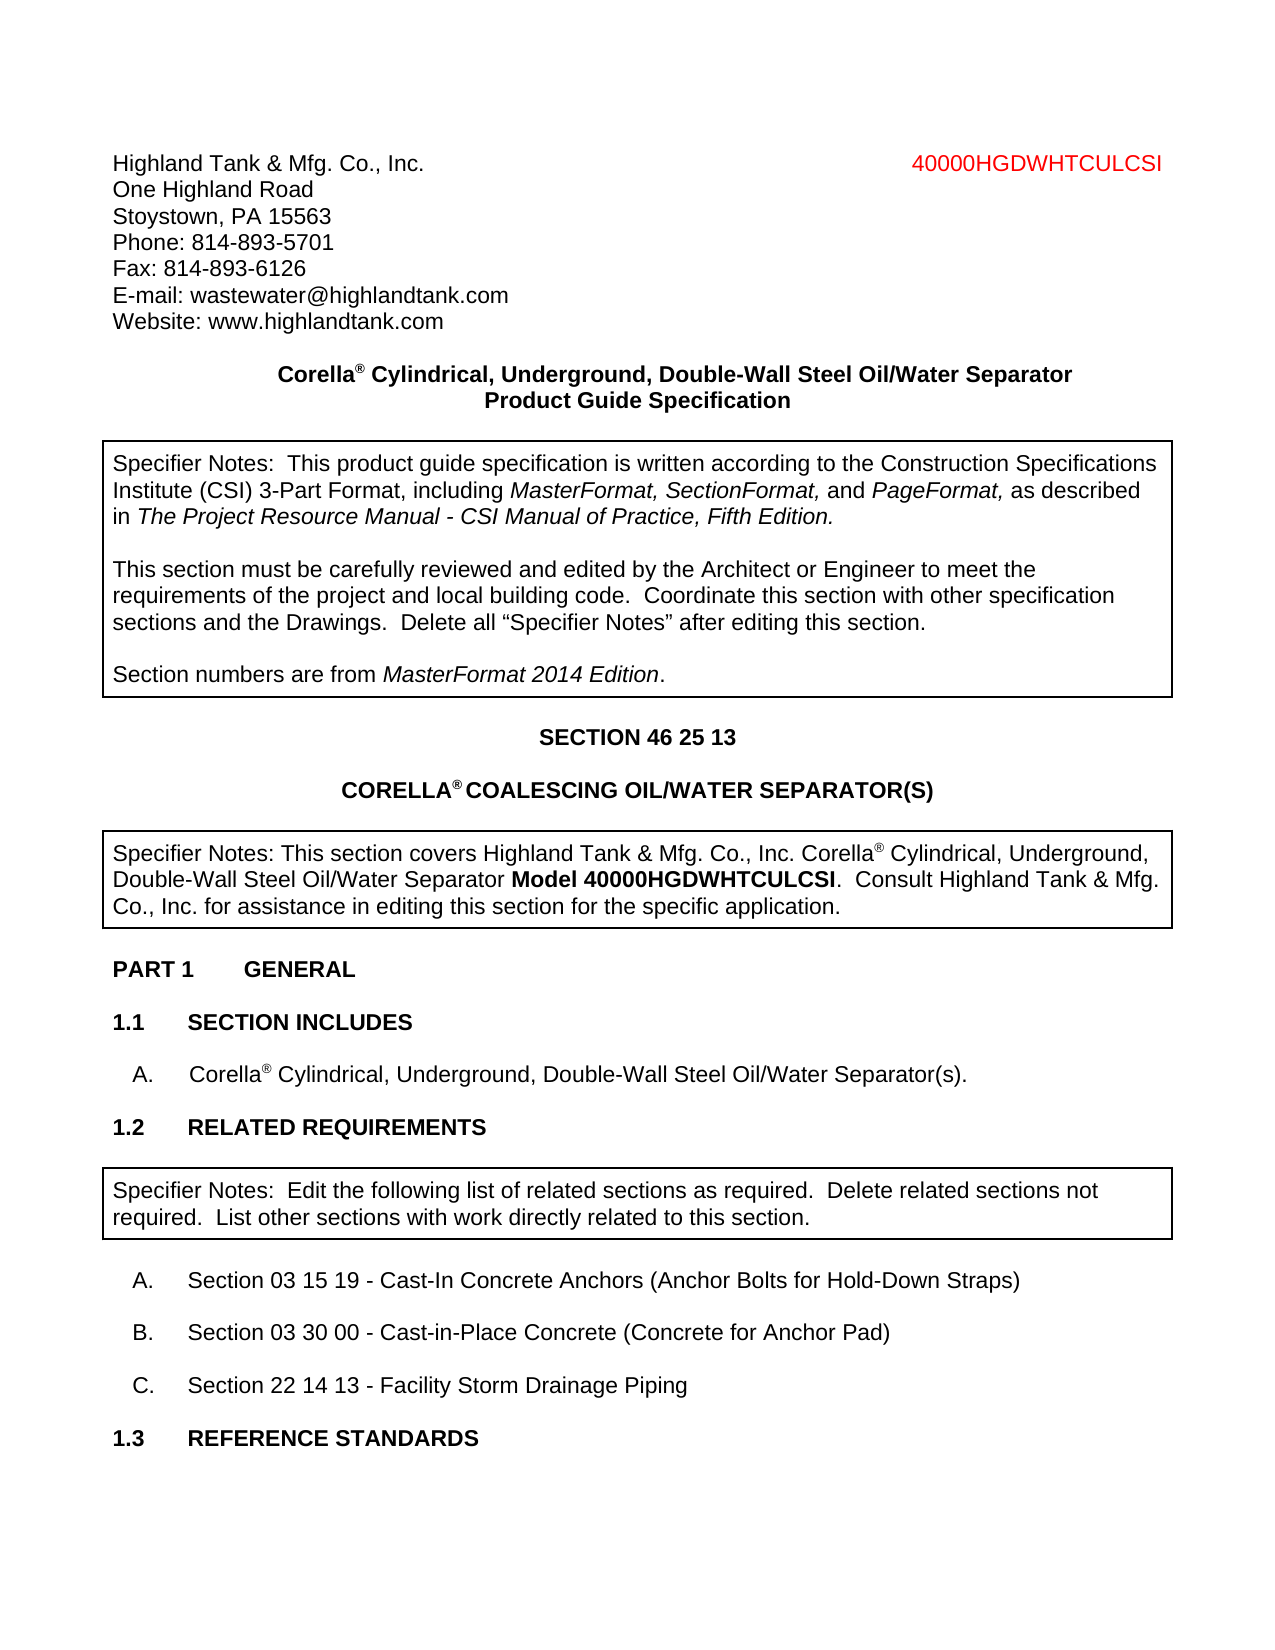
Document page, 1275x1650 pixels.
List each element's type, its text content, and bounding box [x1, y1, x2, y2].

subtitle A. Corella® Cylindrical, Underground, Double-Wall Steel Oil/Water Separator(s). [132, 1061, 1162, 1088]
text Section numbers are from MasterFormat 2014 Edition. [104, 651, 1171, 696]
text E-mail: wastewater@highlandtank.com [112, 282, 1162, 308]
text Highland Tank & Mfg. Co., Inc. 40000HGDWHTCULCSI [112, 150, 1162, 176]
subtitle A. Section 03 15 19 - Cast-In Concrete Anchors (Anchor Bolts for Hold-Down Straps) [132, 1267, 1162, 1293]
subtitle 1.2 RELATED REQUIREMENTS [112, 1114, 1162, 1140]
text Website: www.highlandtank.com [112, 308, 1162, 334]
text Specifier Notes: This product guide specification is written according to the Construction Specifications Institute (CSI) 3-Part Format, including MasterFormat, SectionFormat, and PageFormat, as described in The Project Resource Manual - CSI Manual of Practice, Fifth Edition. [104, 442, 1171, 529]
list Corella® Cylindrical, Underground, Double-Wall Steel Oil/Water Separator [187, 361, 1162, 387]
subtitle 1.3 REFERENCE STANDARDS [112, 1425, 1162, 1451]
text Specifier Notes: This section covers Highland Tank & Mfg. Co., Inc. Corella® Cylindrical, Underground, Double-Wall Steel Oil/Water Separator Model 40000HGDWHTCULCSI. Consult Highland Tank & Mfg. Co., Inc. for assistance in editing this section for the specific application. [104, 832, 1171, 927]
text Stoystown, PA 15563 [112, 203, 1162, 229]
subtitle Product Guide Specification [112, 387, 1162, 413]
subtitle PART 1 GENERAL [112, 956, 1162, 982]
subtitle 1.1 SECTION INCLUDES [112, 1009, 1162, 1035]
text This section must be carefully reviewed and edited by the Architect or Engineer to meet the requirements of the project and local building code. Coordinate this section with other specification sections and the Drawings. Delete all “Specifier Notes” after editing this section. [112, 556, 1162, 635]
subtitle B. Section 03 30 00 - Cast-in-Place Concrete (Concrete for Anchor Pad) [132, 1319, 1162, 1346]
text Specifier Notes: Edit the following list of related sections as required. Delete related sections not required. List other sections with work directly related to this section. [104, 1169, 1171, 1238]
subtitle CORELLA® COALESCING OIL/WATER SEPARATOR(S) [112, 777, 1162, 803]
text One Highland Road [112, 176, 1162, 203]
subtitle SECTION 46 25 13 [112, 724, 1162, 751]
text Phone: 814-893-5701 [112, 229, 1162, 255]
text Fax: 814-893-6126 [112, 255, 1162, 282]
subtitle C. Section 22 14 13 - Facility Storm Drainage Piping [132, 1372, 1162, 1398]
